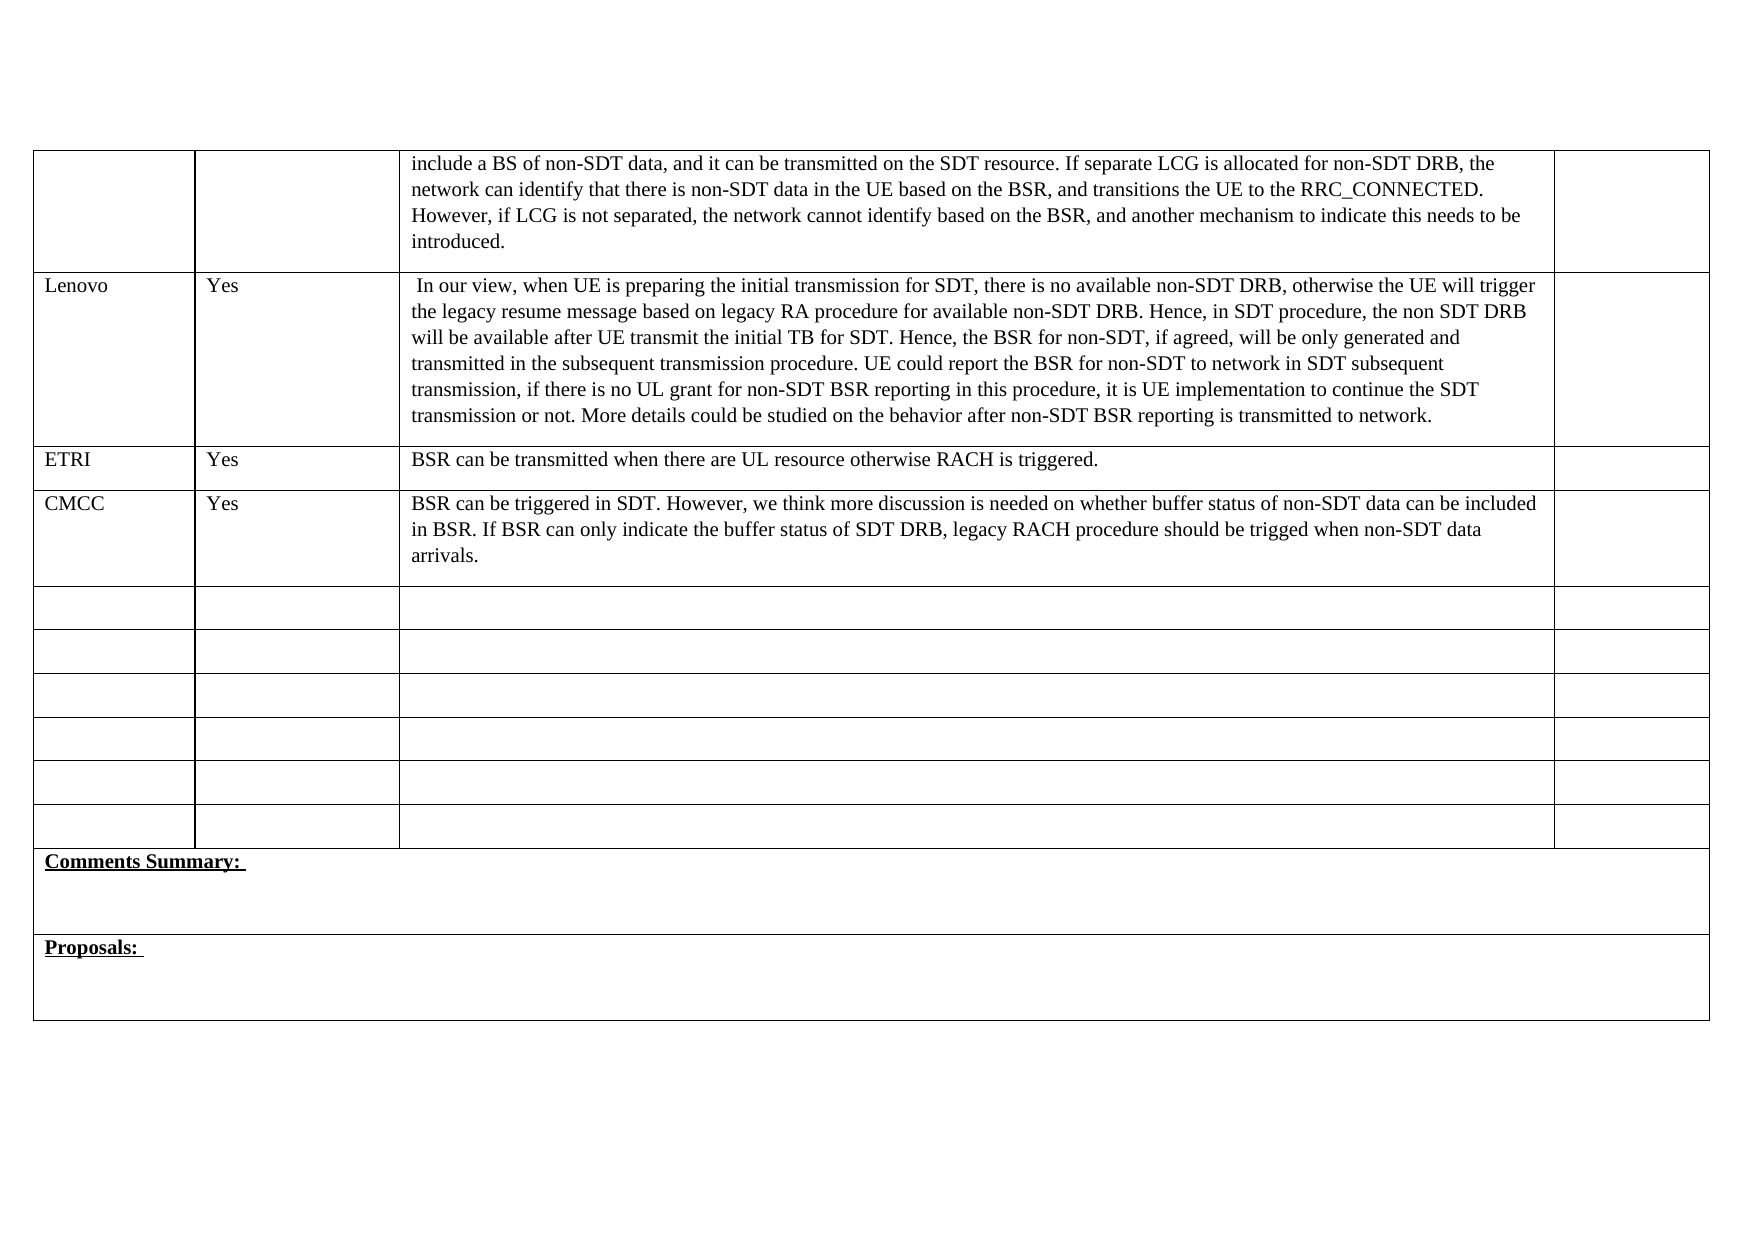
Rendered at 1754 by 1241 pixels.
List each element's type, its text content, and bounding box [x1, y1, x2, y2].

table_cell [196, 151, 399, 272]
table_cell [196, 805, 399, 847]
table_cell [1555, 447, 1709, 490]
table_cell [1555, 761, 1709, 804]
table_cell Yes [196, 273, 399, 446]
table_cell [34, 805, 194, 847]
table_cell Proposals: [34, 935, 1709, 1020]
table_cell [1555, 674, 1709, 717]
table_cell ETRI [34, 447, 194, 490]
table_cell [196, 630, 399, 673]
table_cell BSR can be triggered in SDT. However, we think more discussion is needed on whether buffer status of non-SDT data can be included in BSR. If BSR can only indicate the buffer status of SDT DRB, legacy RACH procedure should be trigged when non-SDT data arrivals. [400, 491, 1554, 586]
table_cell CMCC [34, 491, 194, 586]
table_cell Lenovo [34, 273, 194, 446]
table_cell [400, 761, 1554, 804]
table_cell [1555, 151, 1709, 272]
table_cell LG [34, 151, 194, 272]
table_cell [34, 761, 194, 804]
table_cell [34, 587, 194, 629]
table_cell [1555, 587, 1709, 629]
table_cell [400, 630, 1554, 673]
table_cell Yes [196, 447, 399, 490]
table_cell [34, 718, 194, 760]
table_cell [1555, 491, 1709, 586]
table_cell [196, 587, 399, 629]
table_cell [400, 587, 1554, 629]
table_cell [400, 805, 1554, 847]
table_cell Comments Summary: [34, 849, 1709, 934]
table_cell [34, 630, 194, 673]
table_cell [400, 674, 1554, 717]
table_cell [1555, 273, 1709, 446]
table_cell In our view, when UE is preparing the initial transmission for SDT, there is no available non-SDT DRB, otherwise the UE will trigger the legacy resume message based on legacy RA procedure for available non-SDT DRB. Hence, in SDT procedure, the non SDT DRB will be available after UE transmit the initial TB for SDT. Hence, the BSR for non-SDT, if agreed, will be only generated and transmitted in the subsequent transmission procedure. UE could report the BSR for non-SDT to network in SDT subsequent transmission, if there is no UL grant for non-SDT BSR reporting in this procedure, it is UE implementation to continue the SDT transmission or not. More details could be studied on the behavior after non-SDT BSR reporting is transmitted to network. [400, 273, 1554, 446]
table_cell [1555, 630, 1709, 673]
table_cell [1555, 718, 1709, 760]
table_cell [196, 761, 399, 804]
table_cell Yes [196, 491, 399, 586]
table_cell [400, 151, 1554, 272]
table_cell [196, 718, 399, 760]
table_cell [34, 674, 194, 717]
table_cell BSR can be transmitted when there are UL resource otherwise RACH is triggered. [400, 447, 1554, 490]
table_cell [196, 674, 399, 717]
table_cell [400, 718, 1554, 760]
table_cell [1555, 805, 1709, 847]
